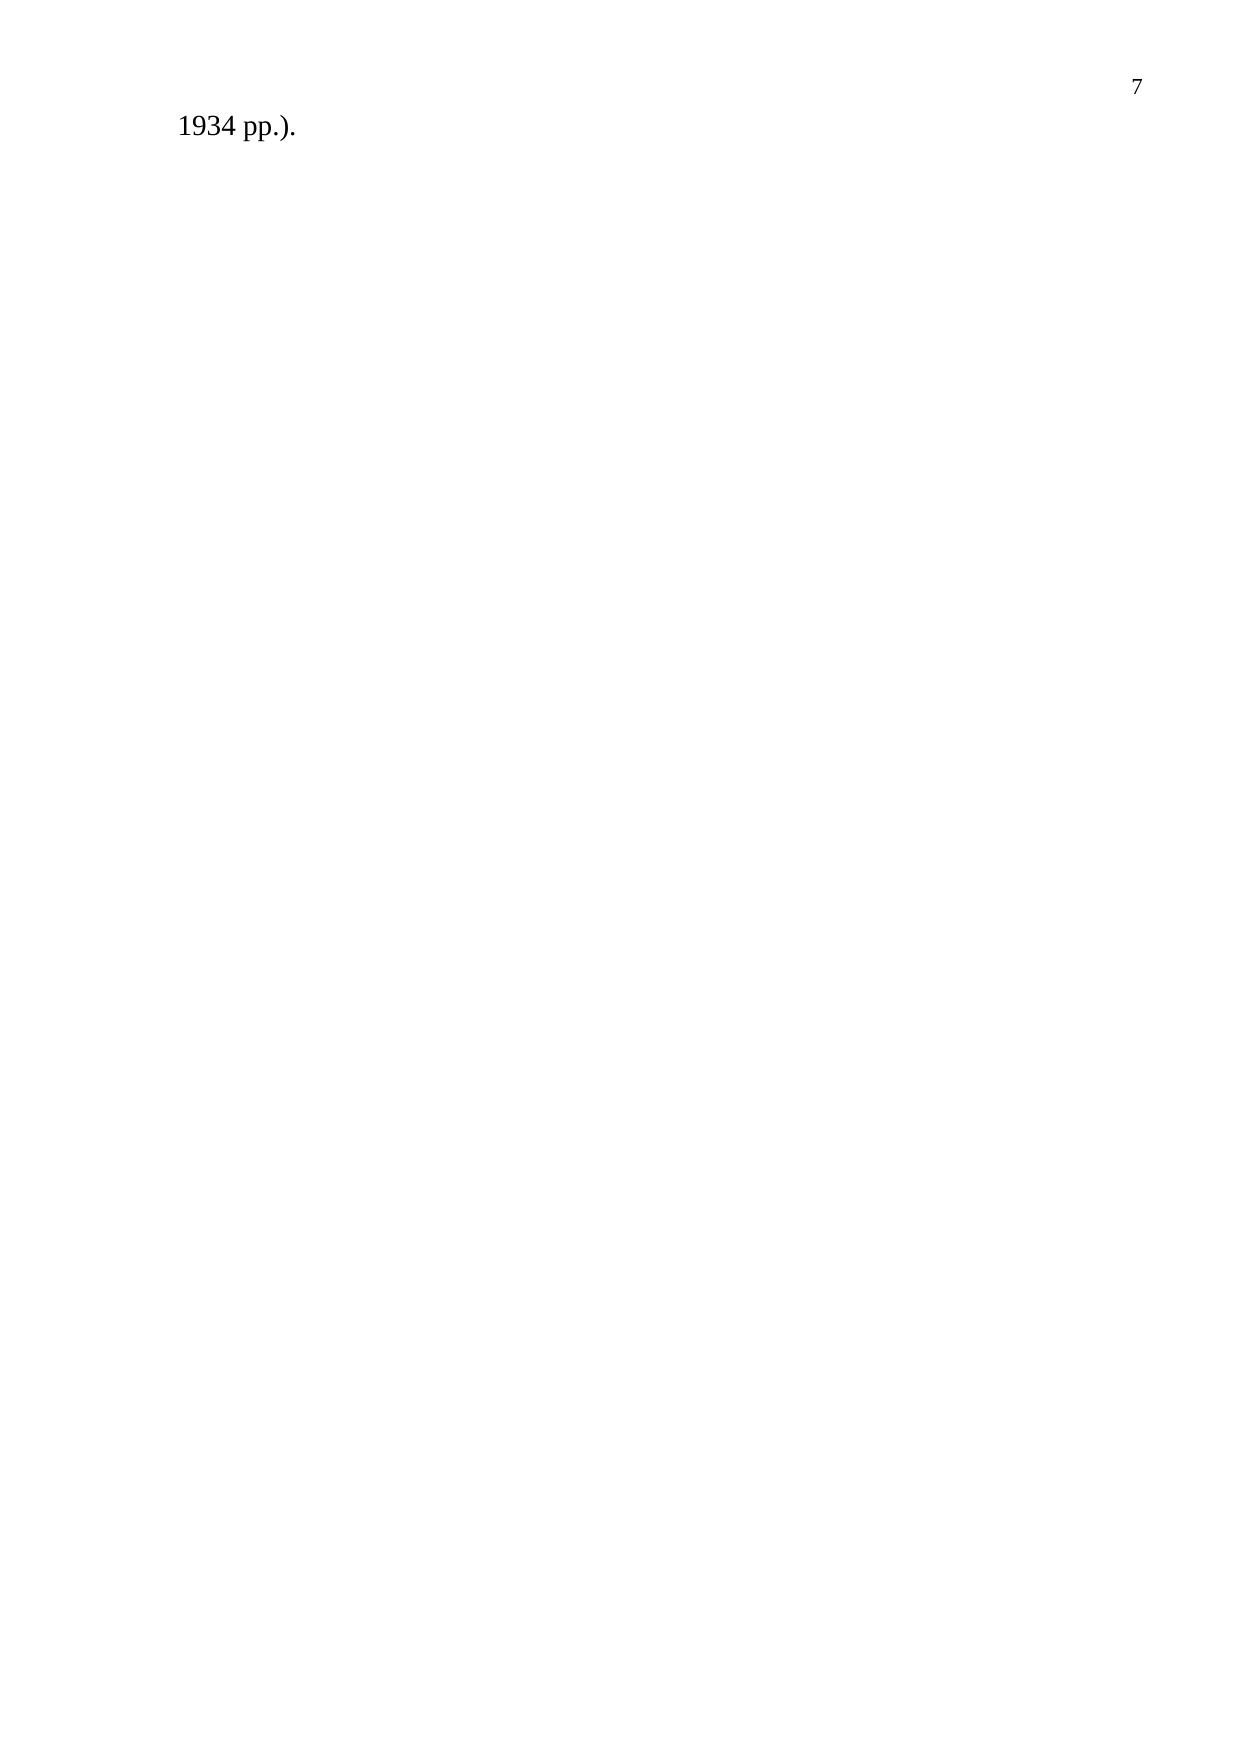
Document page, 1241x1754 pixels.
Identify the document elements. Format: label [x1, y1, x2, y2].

text [177, 108, 1152, 142]
